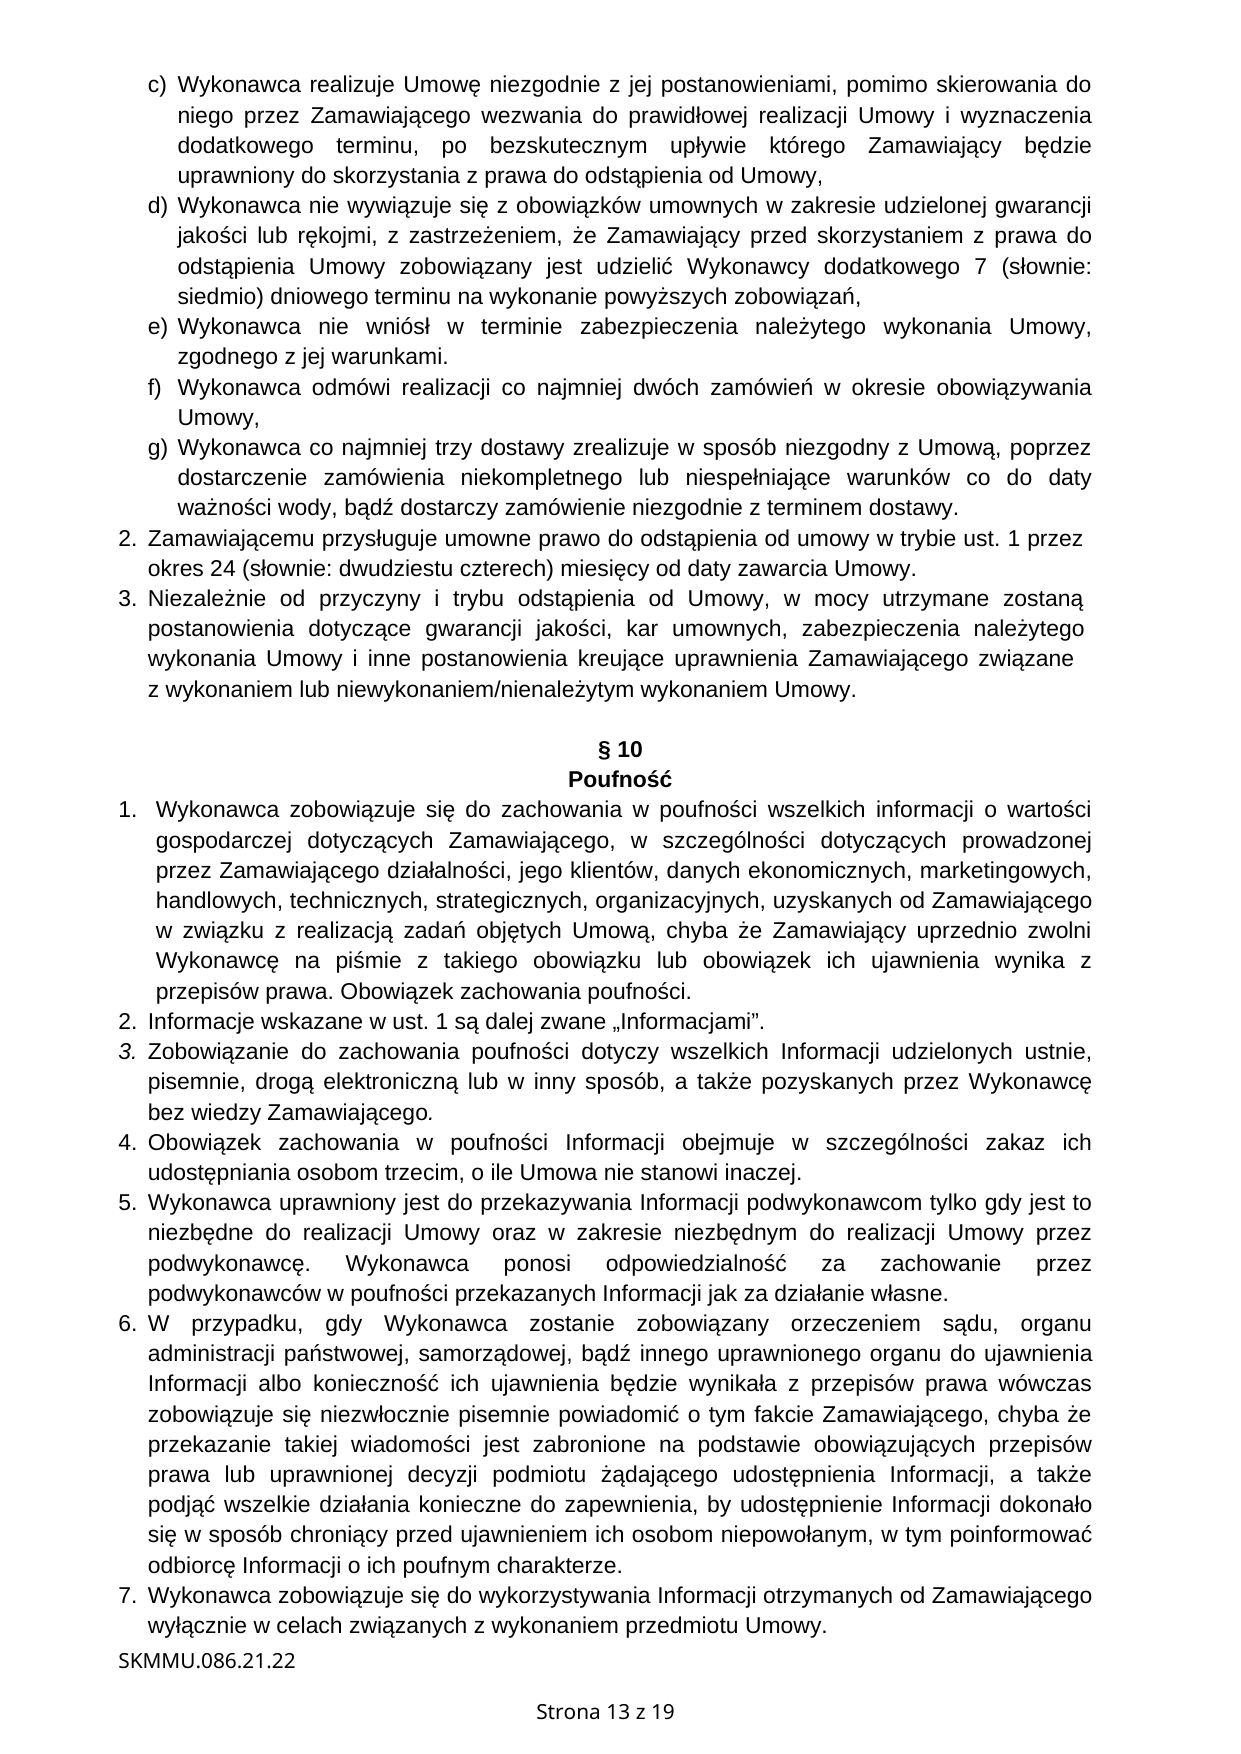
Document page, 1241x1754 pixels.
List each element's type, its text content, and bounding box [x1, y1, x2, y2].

list W przypadku, gdy Wykonawca zostanie zobowiązany orzeczeniem sądu, organu administracji państwowej, samorządowej, bądź innego uprawnionego organu do ujawnienia Informacji albo konieczność ich ujawnienia będzie wynikała z przepisów prawa wówczas zobowiązuje się niezwłocznie pisemnie powiadomić o tym fakcie Zamawiającego, chyba że przekazanie takiej wiadomości jest zabronione na podstawie obowiązujących przepisów prawa lub uprawnionej decyzji podmiotu żądającego udostępnienia Informacji, a także podjąć wszelkie działania konieczne do zapewnienia, by udostępnienie Informacji dokonało się w sposób chroniący przed ujawnieniem ich osobom niepowołanym, w tym poinformować odbiorcę Informacji o ich poufnym charakterze. [118, 1310, 1093, 1578]
list Wykonawca co najmniej trzy dostawy zrealizuje w sposób niezgodny z Umową, poprzez dostarczenie zamówienia niekompletnego lub niespełniające warunków co do daty ważności wody, bądź dostarczy zamówienie niezgodnie z terminem dostawy. [148, 434, 1092, 521]
list § 10 [148, 736, 1092, 762]
list Wykonawca zobowiązuje się do zachowania w poufności wszelkich informacji o wartości gospodarczej dotyczących Zamawiającego, w szczególności dotyczących prowadzonej przez Zamawiającego działalności, jego klientów, danych ekonomicznych, marketingowych, handlowych, technicznych, strategicznych, organizacyjnych, uzyskanych od Zamawiającego w związku z realizacją zadań objętych Umową, chyba że Zamawiający uprzednio zwolni Wykonawcę na piśmie z takiego obowiązku lub obowiązek ich ujawnienia wynika z przepisów prawa. Obowiązek zachowania poufności. [118, 796, 1092, 1004]
list Niezależnie od przyczyny i trybu odstąpienia od Umowy, w mocy utrzymane zostaną postanowienia dotyczące gwarancji jakości, kar umownych, zabezpieczenia należytego wykonania Umowy i inne postanowienia kreujące uprawnienia Zamawiającego związane z wykonaniem lub niewykonaniem/nienależytym wykonaniem Umowy. [118, 585, 1085, 702]
list Wykonawca odmówi realizacji co najmniej dwóch zamówień w okresie obowiązywania Umowy, [148, 373, 1092, 430]
list Wykonawca zobowiązuje się do wykorzystywania Informacji otrzymanych od Zamawiającego wyłącznie w celach związanych z wykonaniem przedmiotu Umowy. [118, 1582, 1093, 1638]
list Obowiązek zachowania w poufności Informacji obejmuje w szczególności zakaz ich udostępniania osobom trzecim, o ile Umowa nie stanowi inaczej. [118, 1129, 1093, 1185]
list Zamawiającemu przysługuje umowne prawo do odstąpienia od umowy w trybie ust. 1 przez okres 24 (słownie: dwudziestu czterech) miesięcy od daty zawarcia Umowy. [118, 524, 1085, 581]
list Poufność [148, 766, 1092, 792]
list Wykonawca uprawniony jest do przekazywania Informacji podwykonawcom tylko gdy jest to niezbędne do realizacji Umowy oraz w zakresie niezbędnym do realizacji Umowy przez podwykonawcę. Wykonawca ponosi odpowiedzialność za zachowanie przez podwykonawców w poufności przekazanych Informacji jak za działanie własne. [118, 1189, 1092, 1306]
list Informacje wskazane w ust. 1 są dalej zwane „Informacjami”. [118, 1008, 1093, 1034]
list Wykonawca nie wniósł w terminie zabezpieczenia należytego wykonania Umowy, zgodnego z jej warunkami. [148, 313, 1092, 369]
list Zobowiązanie do zachowania poufności dotyczy wszelkich Informacji udzielonych ustnie, pisemnie, drogą elektroniczną lub w inny sposób, a także pozyskanych przez Wykonawcę bez wiedzy Zamawiającego. [118, 1038, 1093, 1125]
list Wykonawca nie wywiązuje się z obowiązków umownych w zakresie udzielonej gwarancji jakości lub rękojmi, z zastrzeżeniem, że Zamawiający przed skorzystaniem z prawa do odstąpienia Umowy zobowiązany jest udzielić Wykonawcy dodatkowego 7 (słownie: siedmio) dniowego terminu na wykonanie powyższych zobowiązań, [148, 192, 1092, 309]
list Wykonawca realizuje Umowę niezgodnie z jej postanowieniami, pomimo skierowania do niego przez Zamawiającego wezwania do prawidłowej realizacji Umowy i wyznaczenia dodatkowego terminu, po bezskutecznym upływie którego Zamawiający będzie uprawniony do skorzystania z prawa do odstąpienia od Umowy, [148, 71, 1092, 188]
